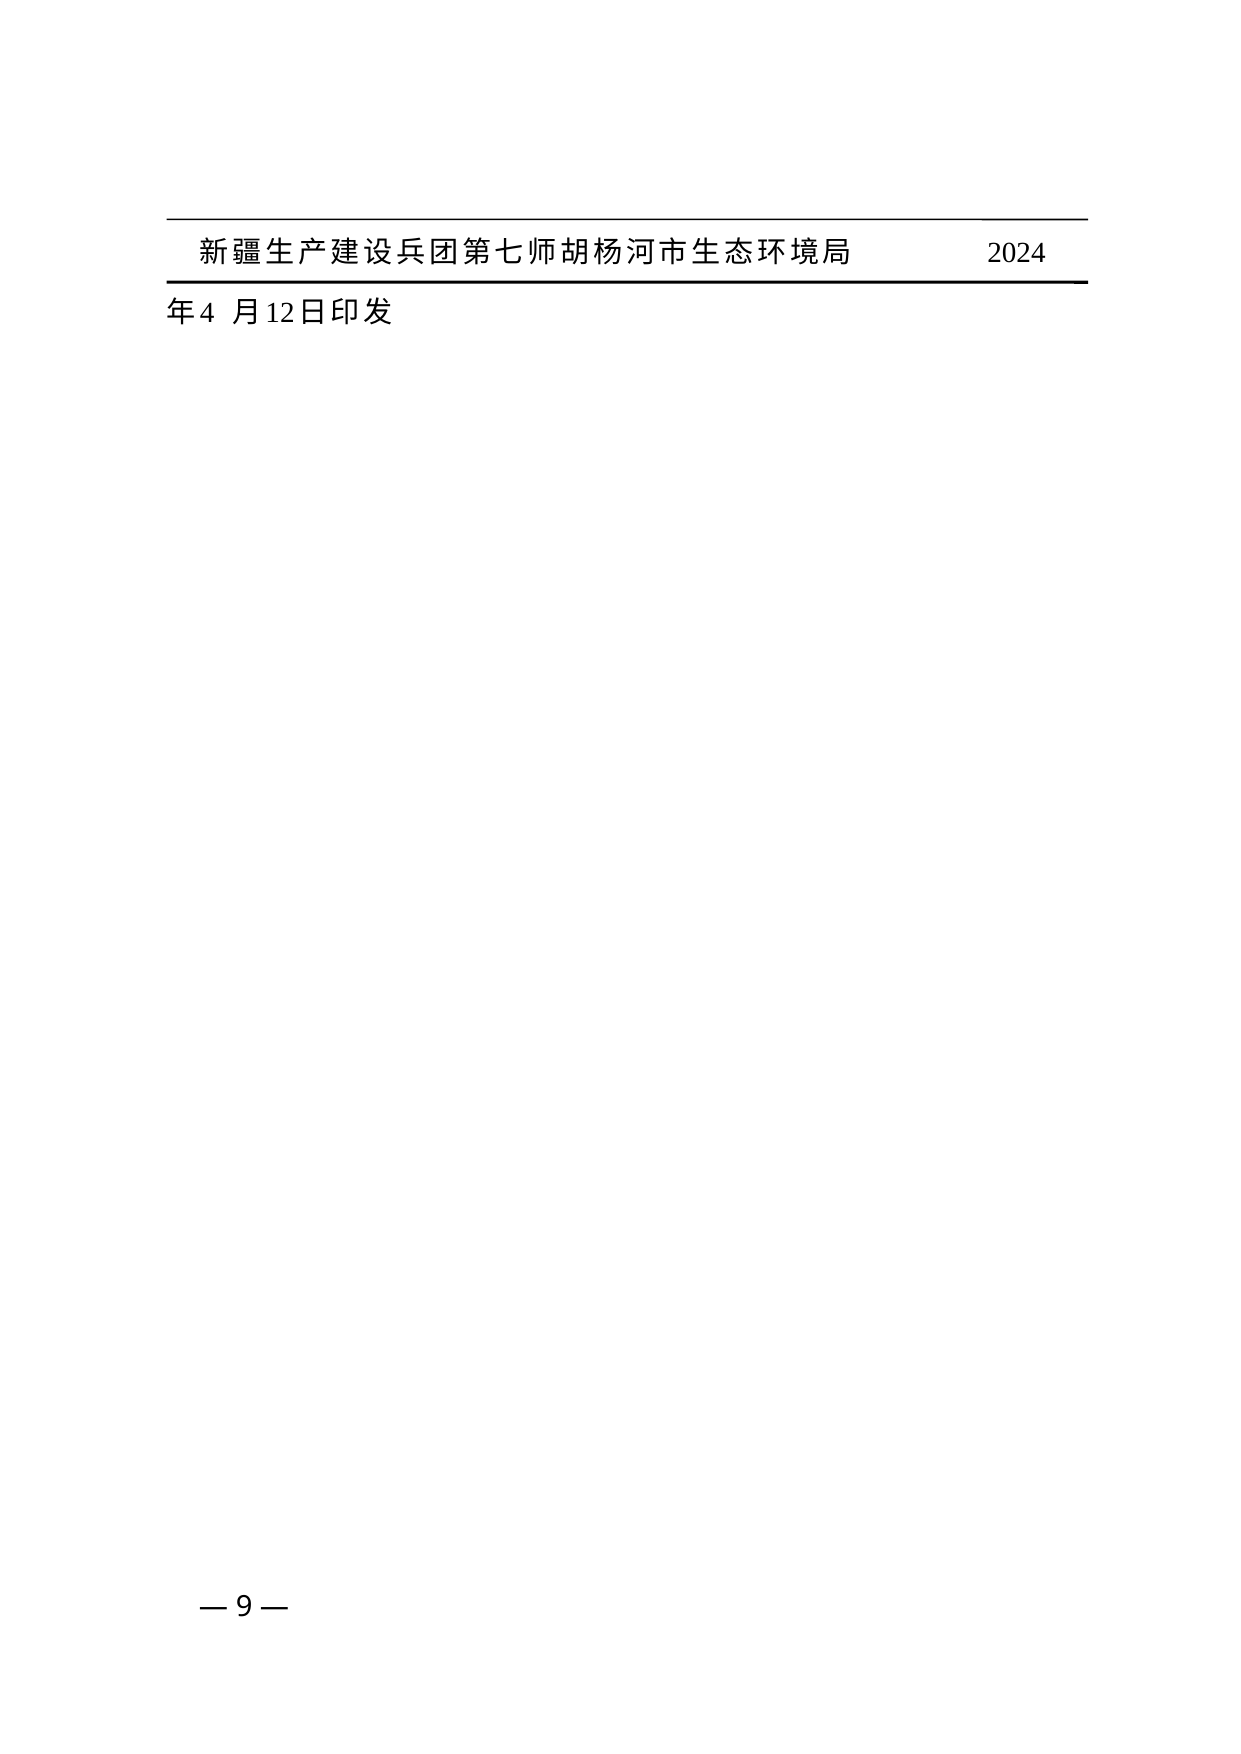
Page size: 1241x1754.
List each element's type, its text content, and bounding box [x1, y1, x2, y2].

text 新疆生产建设兵团第七师胡杨河市生态环境局 2024年4月12日印发 [167, 284, 1052, 340]
text 新疆生产建设兵团第七师胡杨河市生态环境局 2024年4月12日印发 [167, 221, 1052, 280]
